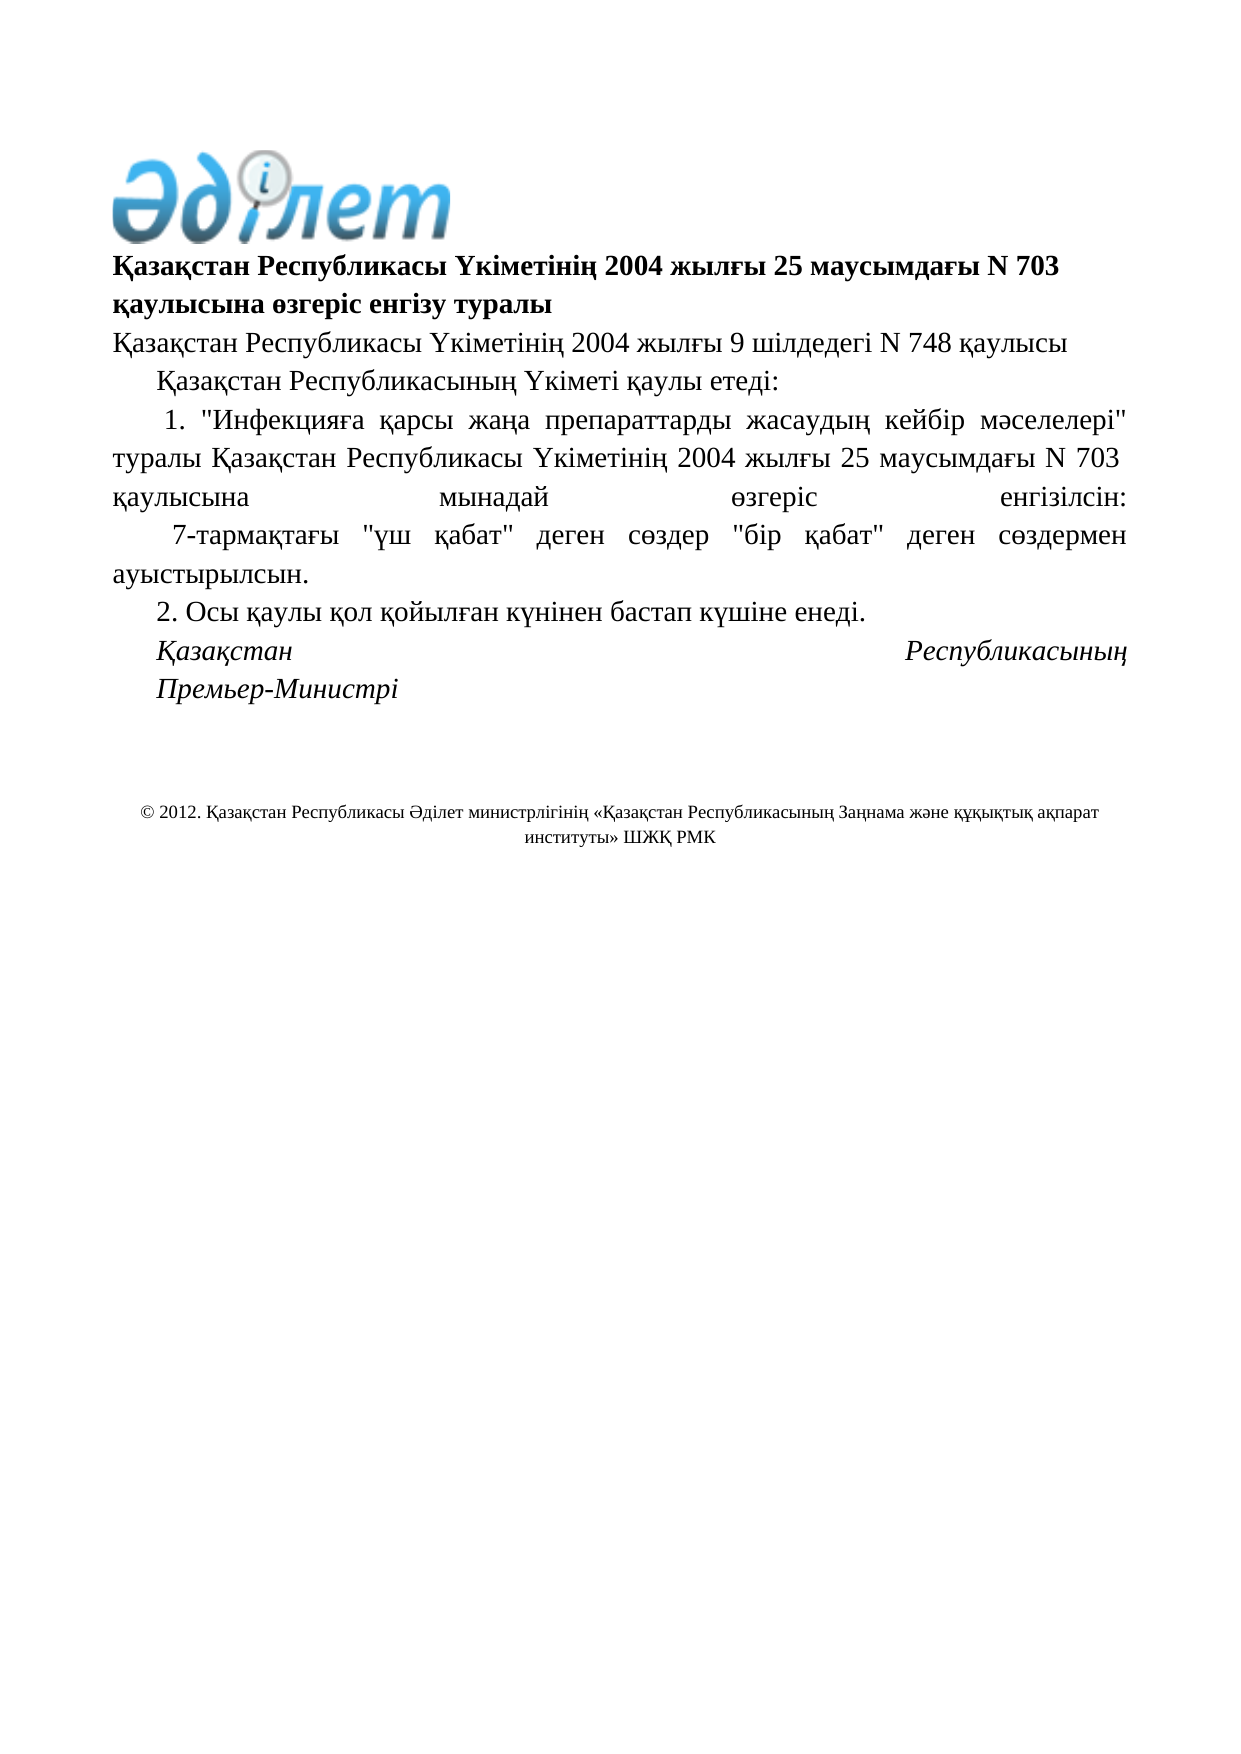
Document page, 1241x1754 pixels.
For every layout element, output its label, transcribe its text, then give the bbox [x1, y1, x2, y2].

text Қазақстан Республикасының Премьер-Министрі [112, 633, 1128, 705]
text Қазақстан Республикасы Үкіметінің 2004 жылғы 9 шілдедегі N 748 қаулысы [112, 325, 1128, 358]
text © 2012. Қазақстан Республикасы Әділет министрлігінің «Қазақстан Республикасының Заңнама және құқықтық ақпарат институты» ШЖҚ РМК [112, 801, 1128, 847]
text Қазақстан Республикасының Үкіметі қаулы етеді: [112, 363, 1128, 397]
picture [112, 150, 451, 244]
text Қазақстан Республикасы Үкіметінің 2004 жылғы 25 маусымдағы N 703 қаулысына өзгеріс енгізу туралы [112, 248, 1128, 320]
text 2. Осы қаулы қол қойылған күнінен бастап күшіне енеді. [112, 594, 1128, 628]
text 1. "Инфекцияға қарсы жаңа препараттарды жасаудың кейбір мәселелері" туралы Қазақстан Республикасы Үкіметінің 2004 жылғы 25 маусымдағы N 703 қаулысына мынадай өзгеріс енгізілсін: 7-тармақтағы "үш қабат" деген сөздер "бір қабат" деген сөздермен ауыстырылсын. [112, 402, 1128, 589]
